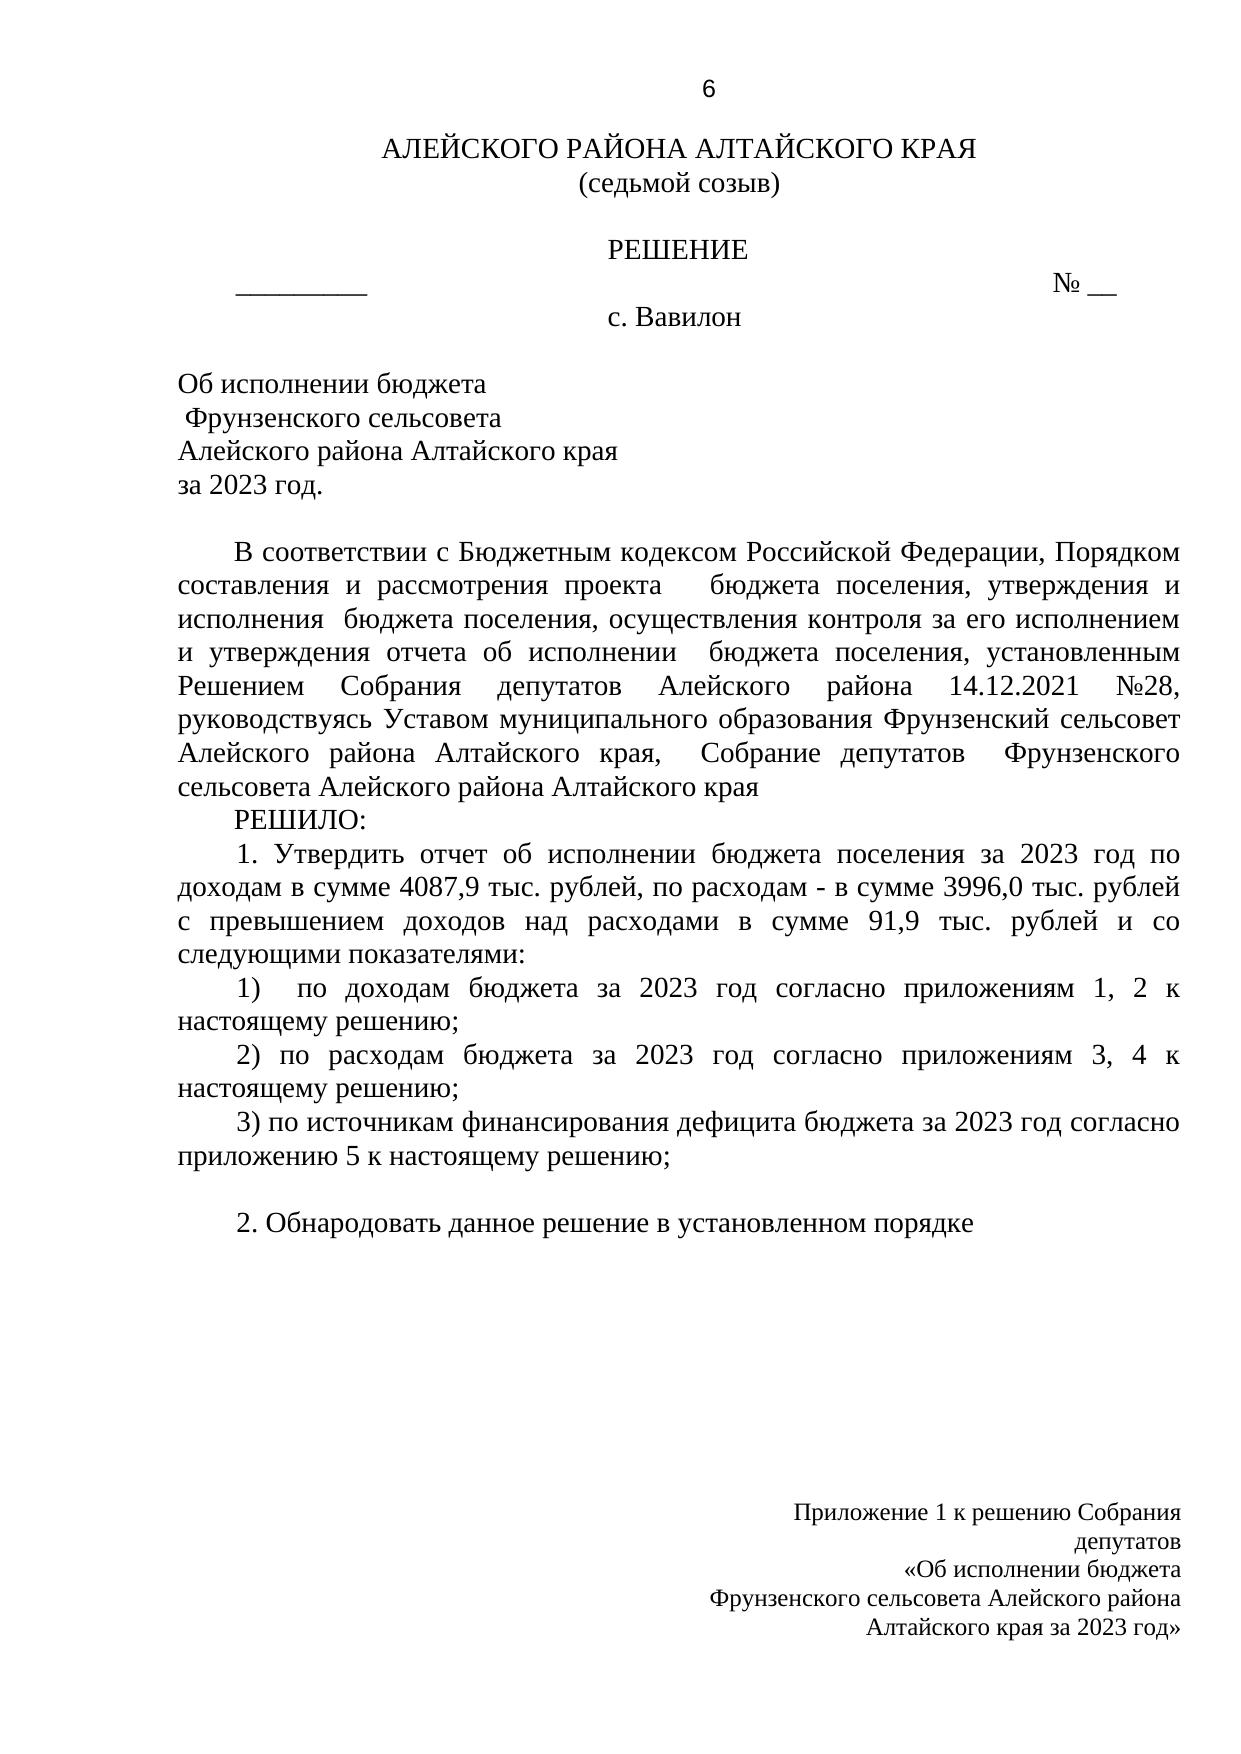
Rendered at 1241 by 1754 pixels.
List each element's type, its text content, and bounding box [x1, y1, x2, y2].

text РЕШЕНИЕ [177, 232, 1181, 266]
text 3) по источникам финансирования дефицита бюджета за 2023 год согласно приложению 5 к настоящему решению; [177, 1104, 1181, 1171]
text (седьмой созыв) [177, 165, 1181, 198]
text 1. Утвердить отчет об исполнении бюджета поселения за 2023 год по доходам в сумме 4087,9 тыс. рублей, по расходам - в сумме 3996,0 тыс. рублей с превышением доходов над расходами в сумме 91,9 тыс. рублей и со следующими показателями: [177, 836, 1181, 970]
text с. Вавилон [177, 299, 1181, 333]
text за 2023 год. [177, 467, 1181, 500]
text Фрунзенского сельсовета [177, 400, 1181, 433]
text В соответствии с Бюджетным кодексом Российской Федерации, Порядком составления и рассмотрения проекта бюджета поселения, утверждения и исполнения бюджета поселения, осуществления контроля за его исполнением и утверждения отчета об исполнении бюджета поселения, установленным Решением Собрания депутатов Алейского района 14.12.2021 №28, руководствуясь Уставом муниципального образования Фрунзенский сельсовет Алейского района Алтайского края, Собрание депутатов Фрунзенского сельсовета Алейского района Алтайского края [177, 534, 1181, 802]
text 2. Обнародовать данное решение в установленном порядке [177, 1205, 1181, 1238]
text Приложение 1 к решению Собрания депутатов [177, 1497, 1181, 1554]
text 1) по доходам бюджета за 2023 год согласно приложениям 1, 2 к настоящему решению; [177, 970, 1181, 1037]
text РЕШИЛО: [177, 802, 1181, 836]
text Алтайского края за 2023 год» [693, 1612, 1181, 1641]
text «Об исполнении бюджета [693, 1554, 1181, 1583]
text АЛЕЙСКОГО РАЙОНА АЛТАЙСКОГО КРАЯ [177, 131, 1181, 165]
text Об исполнении бюджета [177, 366, 1181, 400]
text 2) по расходам бюджета за 2023 год согласно приложениям 3, 4 к настоящему решению; [177, 1037, 1181, 1104]
text _________ № __ [177, 266, 1181, 299]
text Фрунзенского сельсовета Алейского района [693, 1583, 1181, 1612]
text Алейского района Алтайского края [177, 433, 1181, 467]
